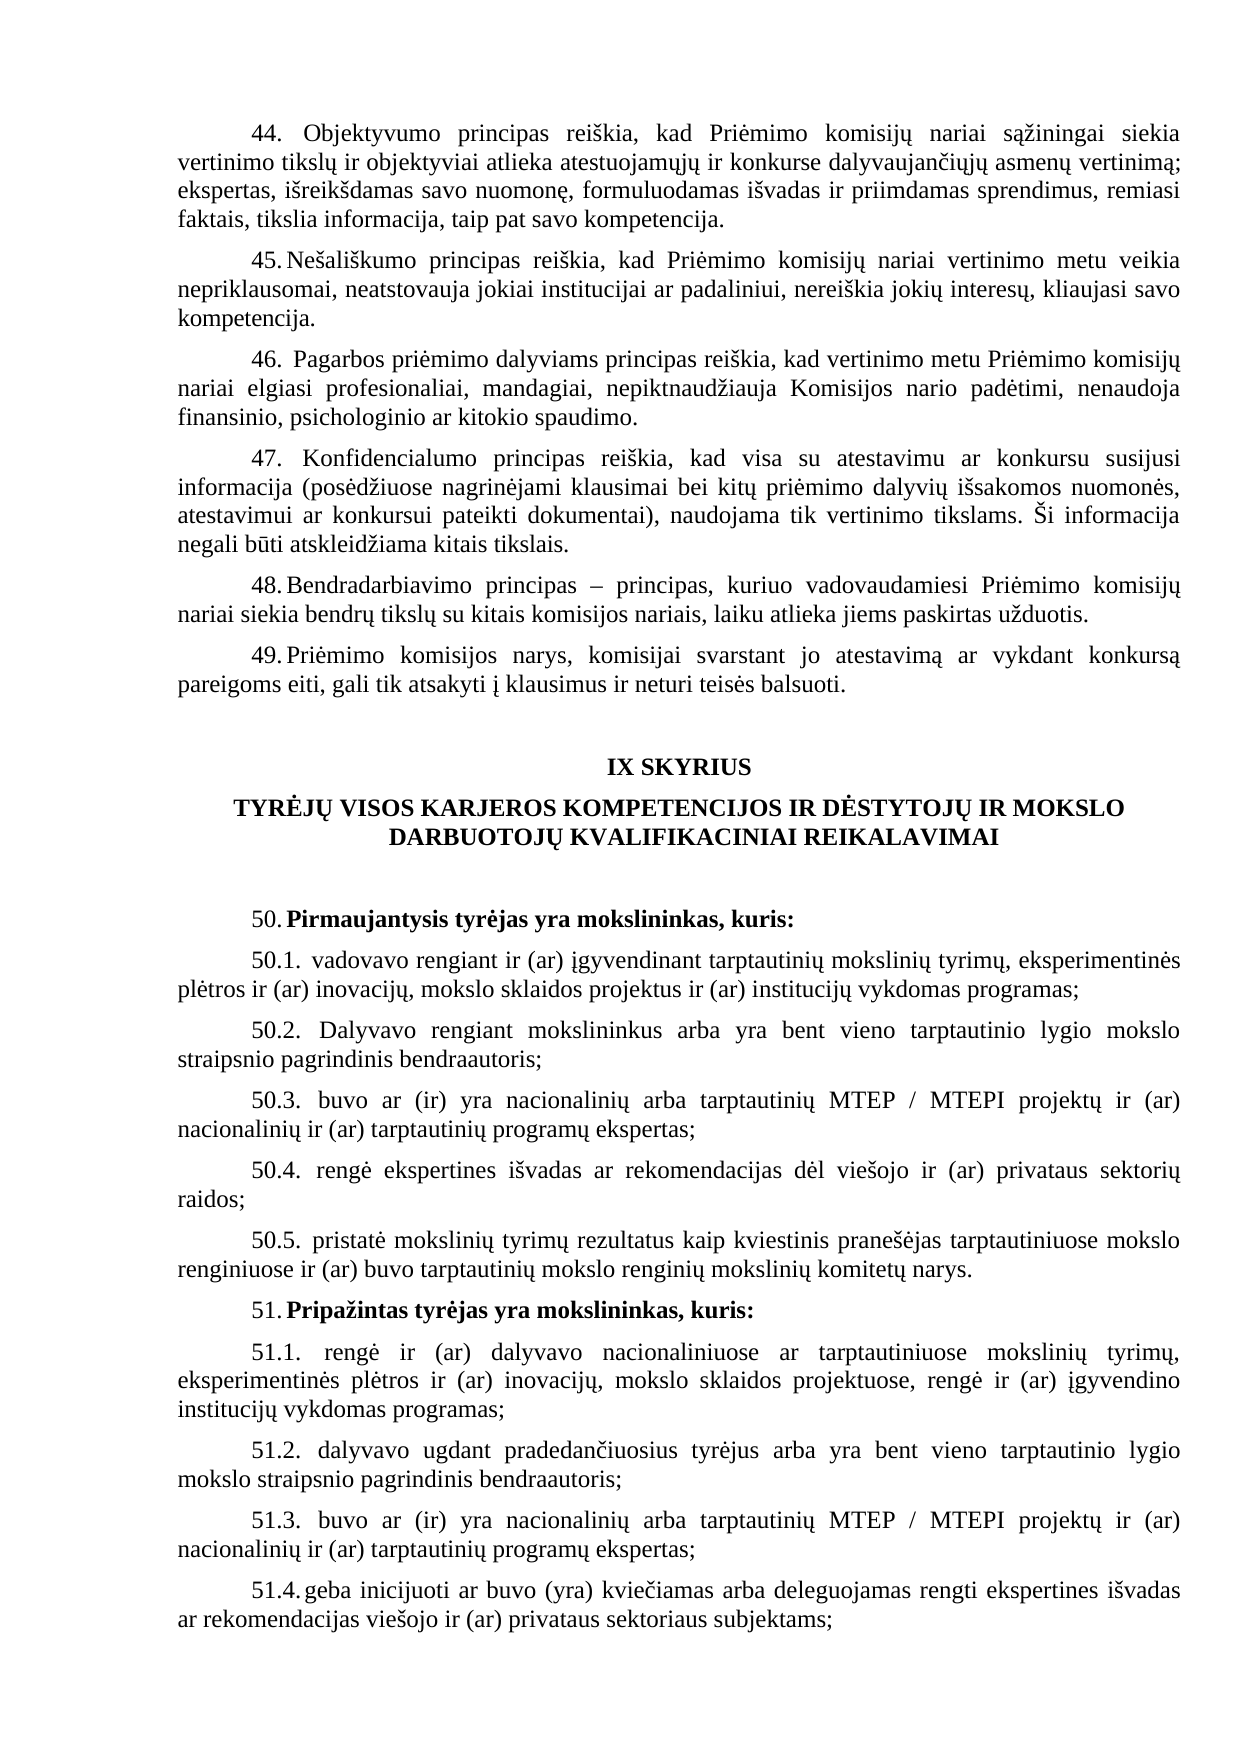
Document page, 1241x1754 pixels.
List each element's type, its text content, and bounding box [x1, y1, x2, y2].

list geba inicijuoti ar buvo (yra) kviečiamas arba deleguojamas rengti ekspertines išvadas ar rekomendacijas viešojo ir (ar) privataus sektoriaus subjektams; [177, 1576, 1181, 1633]
list TYRĖJŲ VISOS KARJEROS KOMPETENCIJOS IR DĖSTYTOJŲ IR MOKSLO DARBUOTOJŲ KVALIFIKACINIAI REIKALAVIMAI [177, 793, 1181, 851]
list Priėmimo komisijos narys, komisijai svarstant jo atestavimą ar vykdant konkursą pareigoms eiti, gali tik atsakyti į klausimus ir neturi teisės balsuoti. [177, 641, 1181, 698]
list vadovavo rengiant ir (ar) įgyvendinant tarptautinių mokslinių tyrimų, eksperimentinės plėtros ir (ar) inovacijų, mokslo sklaidos projektus ir (ar) institucijų vykdomas programas; [177, 946, 1181, 1003]
list Bendradarbiavimo principas – principas, kuriuo vadovaudamiesi Priėmimo komisijų nariai siekia bendrų tikslų su kitais komisijos nariais, laiku atlieka jiems paskirtas užduotis. [177, 571, 1181, 628]
list Objektyvumo principas reiškia, kad Priėmimo komisijų nariai sąžiningai siekia vertinimo tikslų ir objektyviai atlieka atestuojamųjų ir konkurse dalyvaujančiųjų asmenų vertinimą; ekspertas, išreikšdamas savo nuomonę, formuluodamas išvadas ir priimdamas sprendimus, remiasi faktais, tikslia informacija, taip pat savo kompetencija. [177, 118, 1181, 233]
list Konfidencialumo principas reiškia, kad visa su atestavimu ar konkursu susijusi informacija (posėdžiuose nagrinėjami klausimai bei kitų priėmimo dalyvių išsakomos nuomonės, atestavimui ar konkursui pateikti dokumentai), naudojama tik vertinimo tikslams. Ši informacija negali būti atskleidžiama kitais tikslais. [177, 443, 1181, 558]
list IX SKYRIUS [177, 752, 1181, 781]
list Pagarbos priėmimo dalyviams principas reiškia, kad vertinimo metu Priėmimo komisijų nariai elgiasi profesionaliai, mandagiai, nepiktnaudžiauja Komisijos nario padėtimi, nenaudoja finansinio, psichologinio ar kitokio spaudimo. [177, 344, 1181, 431]
list Dalyvavo rengiant mokslininkus arba yra bent vieno tarptautinio lygio mokslo straipsnio pagrindinis bendraautoris; [177, 1016, 1181, 1073]
list pristatė mokslinių tyrimų rezultatus kaip kviestinis pranešėjas tarptautiniuose mokslo renginiuose ir (ar) buvo tarptautinių mokslo renginių mokslinių komitetų narys. [177, 1226, 1181, 1283]
list Pripažintas tyrėjas yra mokslininkas, kuris: [177, 1296, 1181, 1324]
list buvo ar (ir) yra nacionalinių arba tarptautinių MTEP / MTEPI projektų ir (ar) nacionalinių ir (ar) tarptautinių programų ekspertas; [177, 1086, 1181, 1143]
list rengė ekspertines išvadas ar rekomendacijas dėl viešojo ir (ar) privataus sektorių raidos; [177, 1156, 1181, 1213]
list rengė ir (ar) dalyvavo nacionaliniuose ar tarptautiniuose mokslinių tyrimų, eksperimentinės plėtros ir (ar) inovacijų, mokslo sklaidos projektuose, rengė ir (ar) įgyvendino institucijų vykdomas programas; [177, 1337, 1181, 1423]
list Pirmaujantysis tyrėjas yra mokslininkas, kuris: [177, 904, 1181, 933]
list dalyvavo ugdant pradedančiuosius tyrėjus arba yra bent vieno tarptautinio lygio mokslo straipsnio pagrindinis bendraautoris; [177, 1436, 1181, 1493]
list buvo ar (ir) yra nacionalinių arba tarptautinių MTEP / MTEPI projektų ir (ar) nacionalinių ir (ar) tarptautinių programų ekspertas; [177, 1506, 1181, 1563]
list Nešališkumo principas reiškia, kad Priėmimo komisijų nariai vertinimo metu veikia nepriklausomai, neatstovauja jokiai institucijai ar padaliniui, nereiškia jokių interesų, kliaujasi savo kompetencija. [177, 246, 1181, 332]
